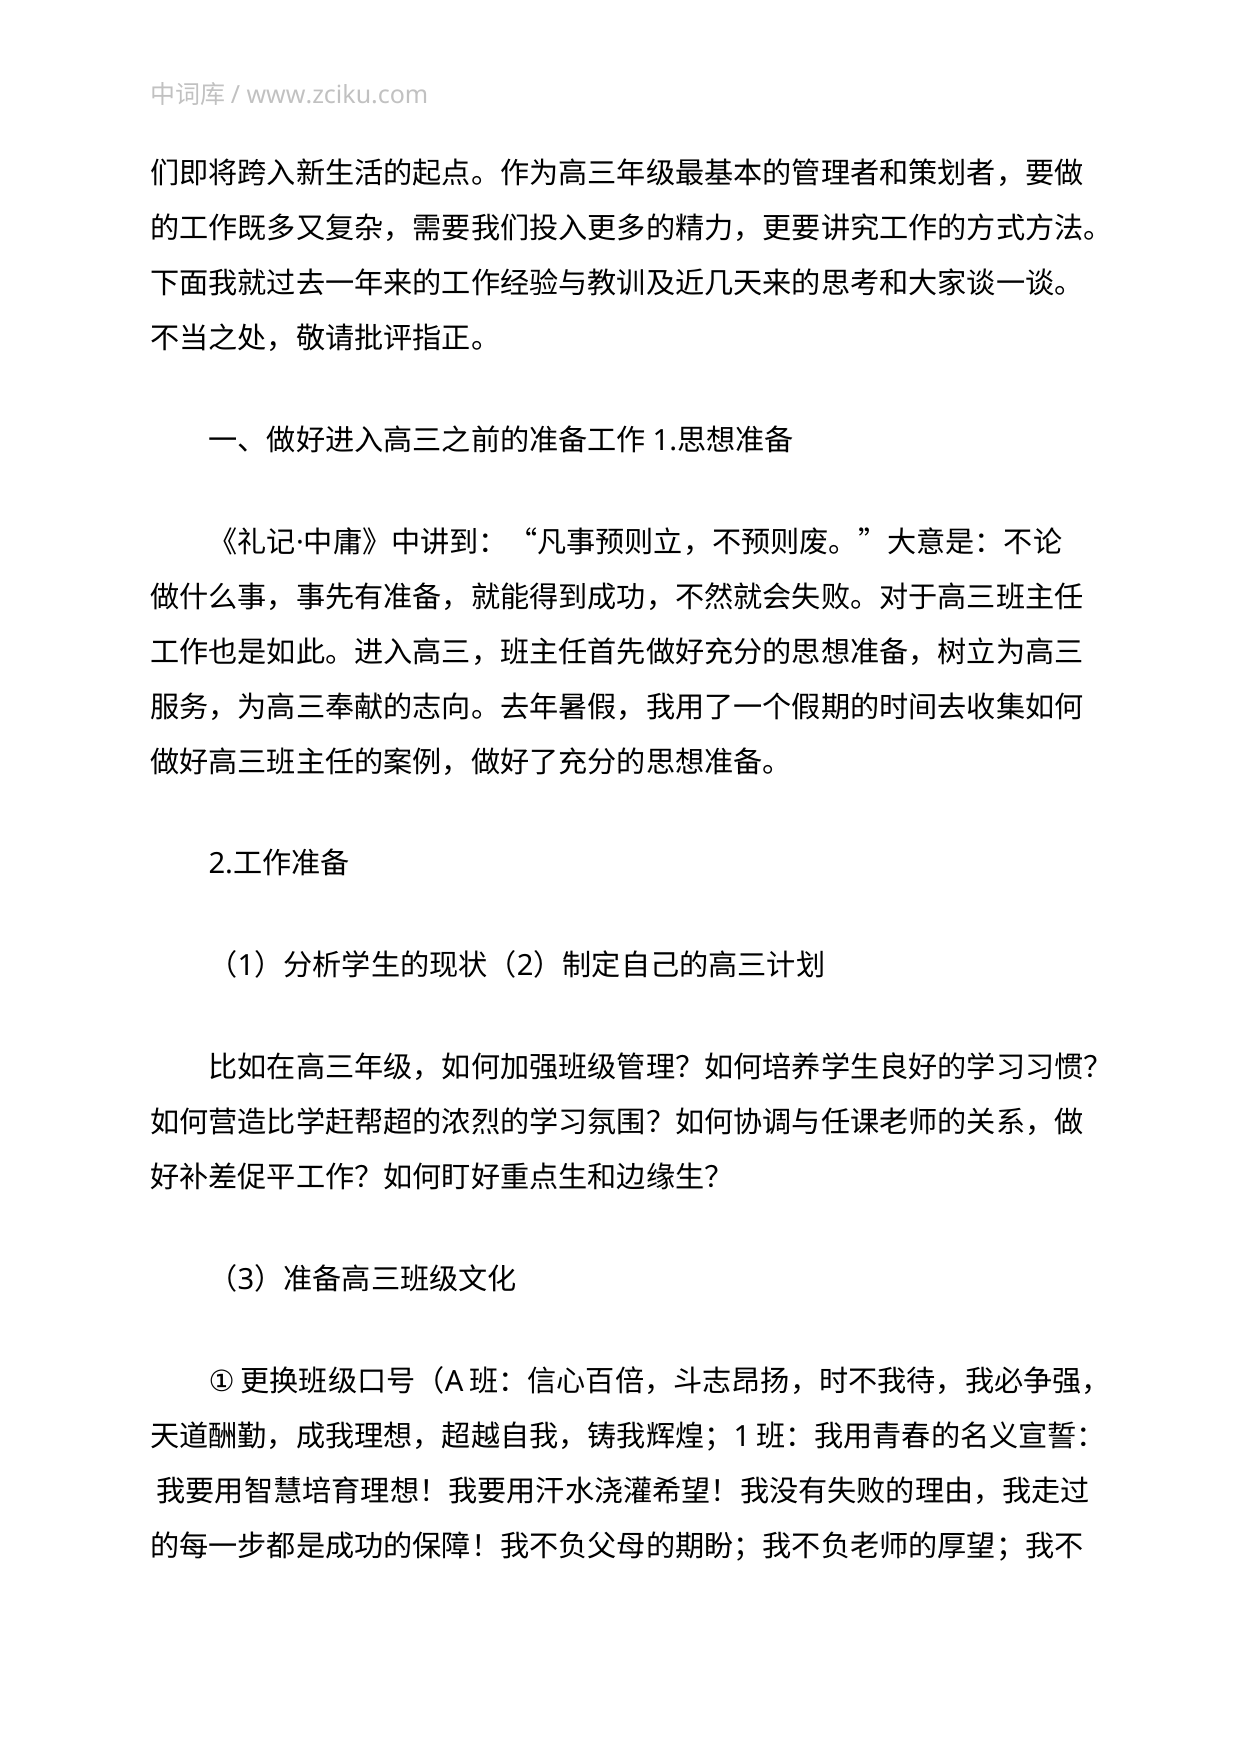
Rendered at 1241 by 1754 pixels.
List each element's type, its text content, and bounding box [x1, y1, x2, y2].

text 《礼记·中庸》中讲到：“凡事预则立，不预则废。”大意是：不论做什么事，事先有准备，就能得到成功，不然就会失败。对于高三班主任工作也是如此。进入高三，班主任首先做好充分的思想准备，树立为高三服务，为高三奉献的志向。去年暑假，我用了一个假期的时间去收集如何做好高三班主任的案例，做好了充分的思想准备。 [150, 518, 1090, 780]
text （1）分析学生的现状（2）制定自己的高三计划 [150, 942, 1090, 984]
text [150, 1357, 1090, 1564]
text （3）准备高三班级文化 [150, 1255, 1090, 1298]
text 比如在高三年级，如何加强班级管理？如何培养学生良好的学习习惯？如何营造比学赶帮超的浓烈的学习氛围？如何协调与任课老师的关系，做好补差促平工作？如何盯好重点生和边缘生？ [150, 1044, 1090, 1196]
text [150, 150, 1090, 357]
text 一、做好进入高三之前的准备工作 1.思想准备 [150, 416, 1090, 459]
text 2.工作准备 [150, 840, 1090, 882]
